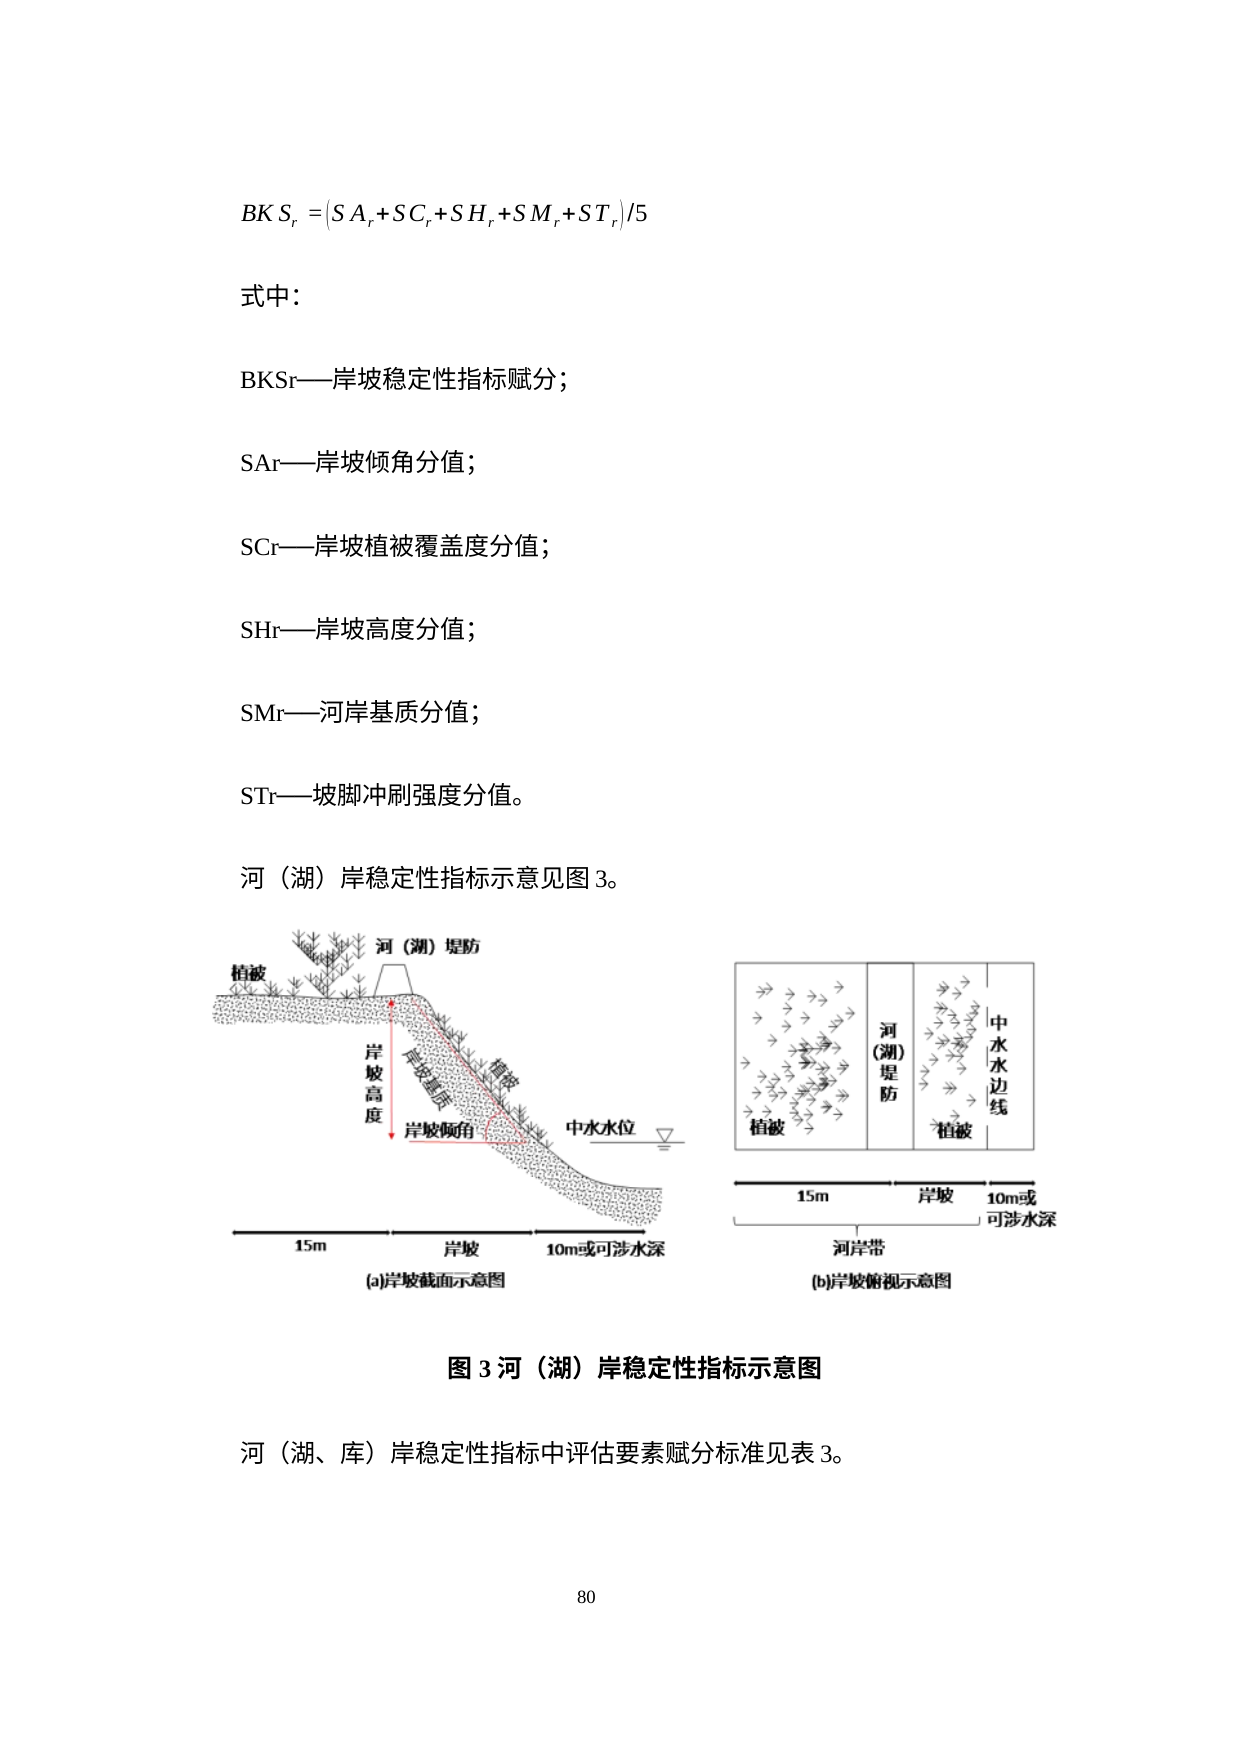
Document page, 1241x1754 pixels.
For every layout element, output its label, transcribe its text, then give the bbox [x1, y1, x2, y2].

text SHr──岸坡高度分值； [148, 595, 1122, 660]
text BKSr──岸坡稳定性指标赋分； [148, 345, 1122, 410]
text SAr──岸坡倾角分值； [148, 428, 1122, 493]
picture [211, 927, 1059, 1302]
text 河（湖）岸稳定性指标示意见图3。 [148, 844, 1122, 909]
text STr──坡脚冲刷强度分值。 [148, 761, 1122, 826]
text 河（湖、库）岸稳定性指标中评估要素赋分标准见表3。 [148, 1419, 1122, 1484]
text SCr──岸坡植被覆盖度分值； [148, 512, 1122, 577]
text 图 3 河（湖）岸稳定性指标示意图 [148, 1334, 1122, 1399]
text SMr──河岸基质分值； [148, 678, 1122, 743]
text 式中： [148, 262, 1122, 327]
